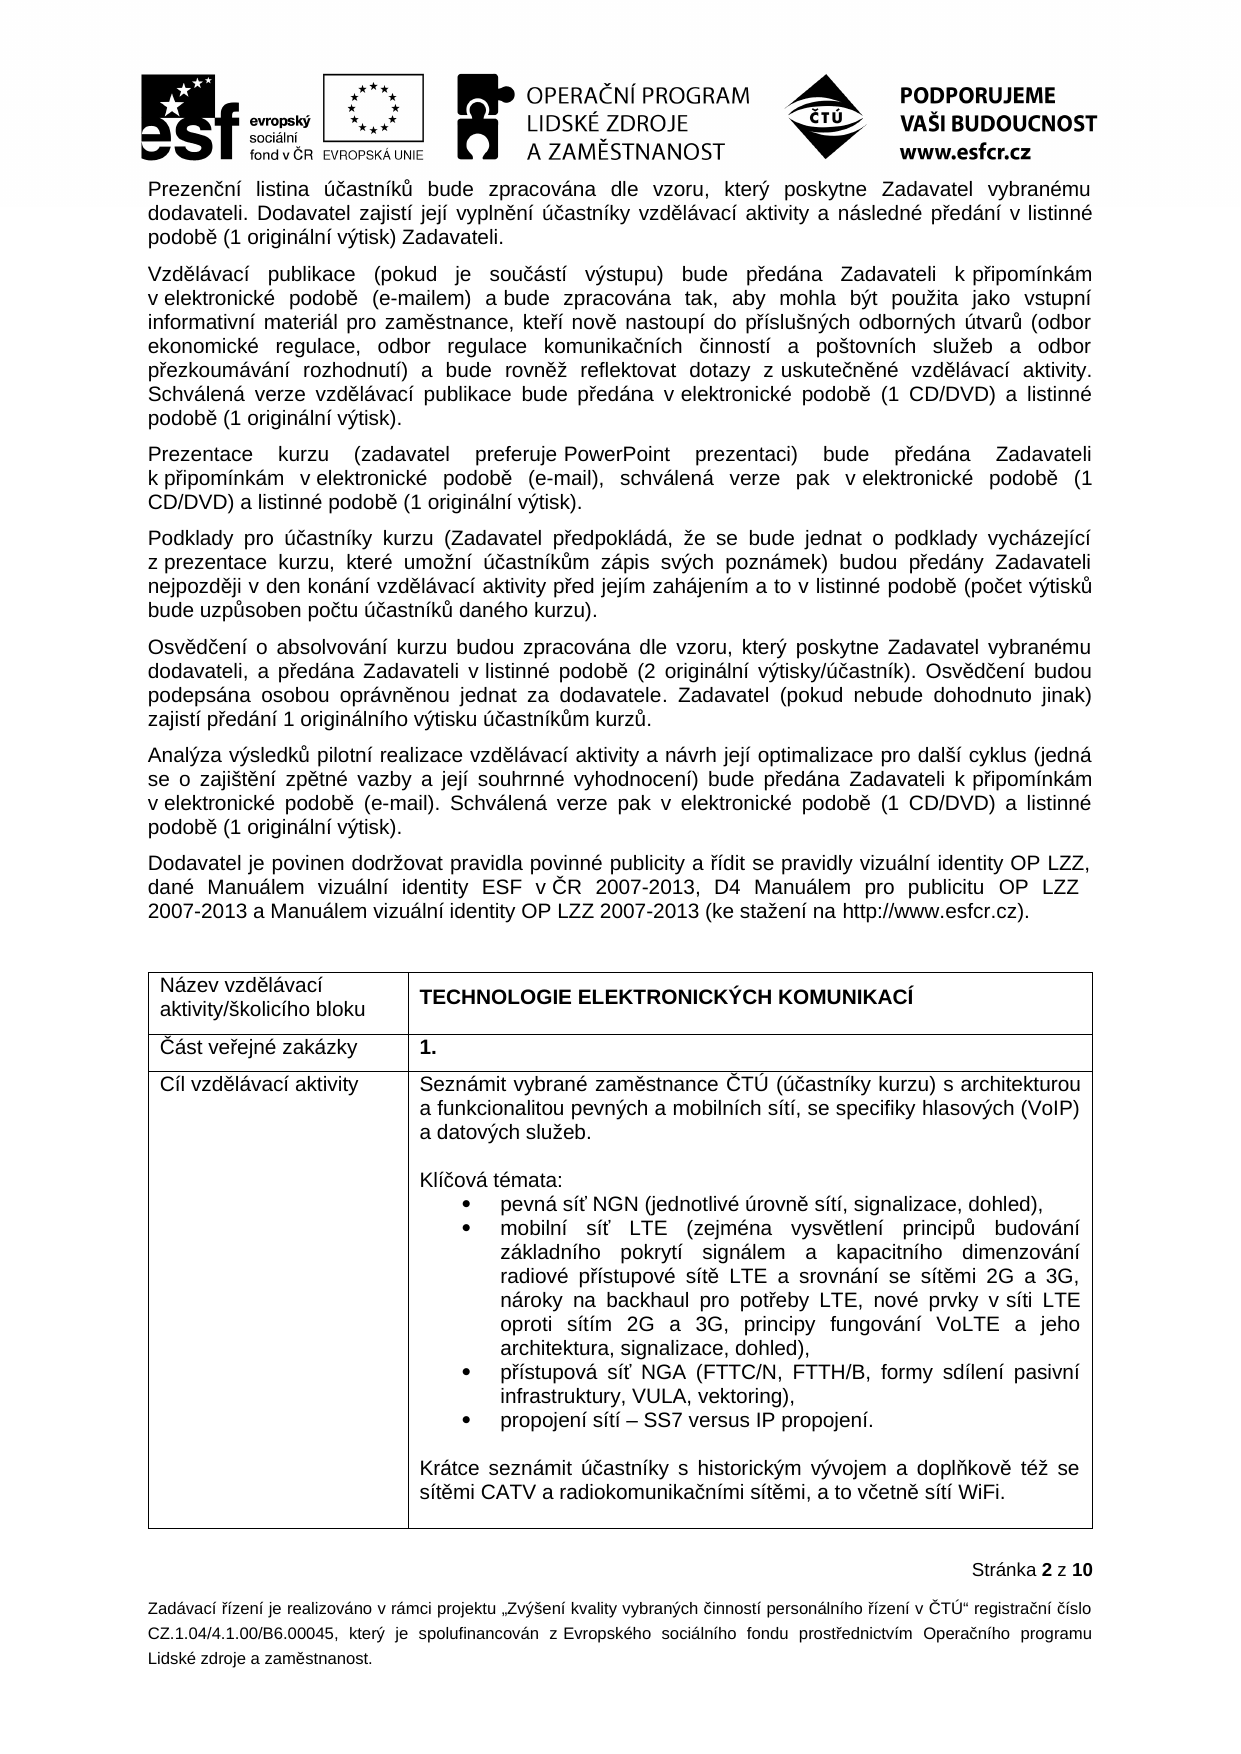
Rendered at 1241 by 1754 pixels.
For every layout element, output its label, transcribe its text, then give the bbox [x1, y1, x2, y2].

text Osvědčení o absolvování kurzu budou zpracována dle vzoru, který poskytne Zadavatel vybranému dodavateli, a předána Zadavateli v listinné podobě (2 originální výtisky/účastník). Osvědčení budou podepsána osobou oprávněnou jednat za dodavatele. Zadavatel (pokud nebude dohodnuto jinak) zajistí předání 1 originálního výtisku účastníkům kurzů. [148, 634, 1092, 730]
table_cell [409, 1072, 1092, 1528]
text Prezenční listina účastníků bude zpracována dle vzoru, který poskytne Zadavatel vybranému dodavateli. Dodavatel zajistí její vyplnění účastníky vzdělávací aktivity a následné předání v listinné podobě (1 originální výtisk) Zadavateli. [148, 177, 1092, 249]
text Dodavatel je povinen dodržovat pravidla povinné publicity a řídit se pravidly vizuální identity OP LZZ, dané Manuálem vizuální identity ESF v ČR 2007-2013, D4 Manuálem pro publicitu OP LZZ 2007-2013 a Manuálem vizuální identity OP LZZ 2007-2013 (ke stažení na http://www.esfcr.cz). [148, 851, 1092, 923]
text Prezentace kurzu (zadavatel preferuje PowerPoint prezentaci) bude předána Zadavateli k připomínkám v elektronické podobě (e-mail), schválená verze pak v elektronické podobě (1 CD/DVD) a listinné podobě (1 originální výtisk). [148, 442, 1092, 514]
table_cell Část veřejné zakázky [149, 1035, 408, 1071]
table_cell 1. [409, 1035, 1092, 1071]
text Vzdělávací publikace (pokud je součástí výstupu) bude předána Zadavateli k připomínkám v elektronické podobě (e-mailem) a bude zpracována tak, aby mohla být použita jako vstupní informativní materiál pro zaměstnance, kteří nově nastoupí do příslušných odborných útvarů (odbor ekonomické regulace, odbor regulace komunikačních činností a poštovních služeb a odbor přezkoumávání rozhodnutí) a bude rovněž reflektovat dotazy z uskutečněné vzdělávací aktivity. Schválená verze vzdělávací publikace bude předána v elektronické podobě (1 CD/DVD) a listinné podobě (1 originální výtisk). [148, 262, 1092, 429]
table_header Název vzdělávací aktivity/školicího bloku [149, 973, 408, 1033]
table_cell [149, 1072, 408, 1528]
text Analýza výsledků pilotní realizace vzdělávací aktivity a návrh její optimalizace pro další cyklus (jedná se o zajištění zpětné vazby a její souhrnné vyhodnocení) bude předána Zadavateli k připomínkám v elektronické podobě (e-mail). Schválená verze pak v elektronické podobě (1 CD/DVD) a listinné podobě (1 originální výtisk). [148, 743, 1092, 839]
text Podklady pro účastníky kurzu (Zadavatel předpokládá, že se bude jednat o podklady vycházející z prezentace kurzu, které umožní účastníkům zápis svých poznámek) budou předány Zadavateli nejpozději v den konání vzdělávací aktivity před jejím zahájením a to v listinné podobě (počet výtisků bude uzpůsoben počtu účastníků daného kurzu). [148, 526, 1092, 622]
table_header Technologie ELEKTRONICKÝCH komunikací [409, 973, 1092, 1033]
